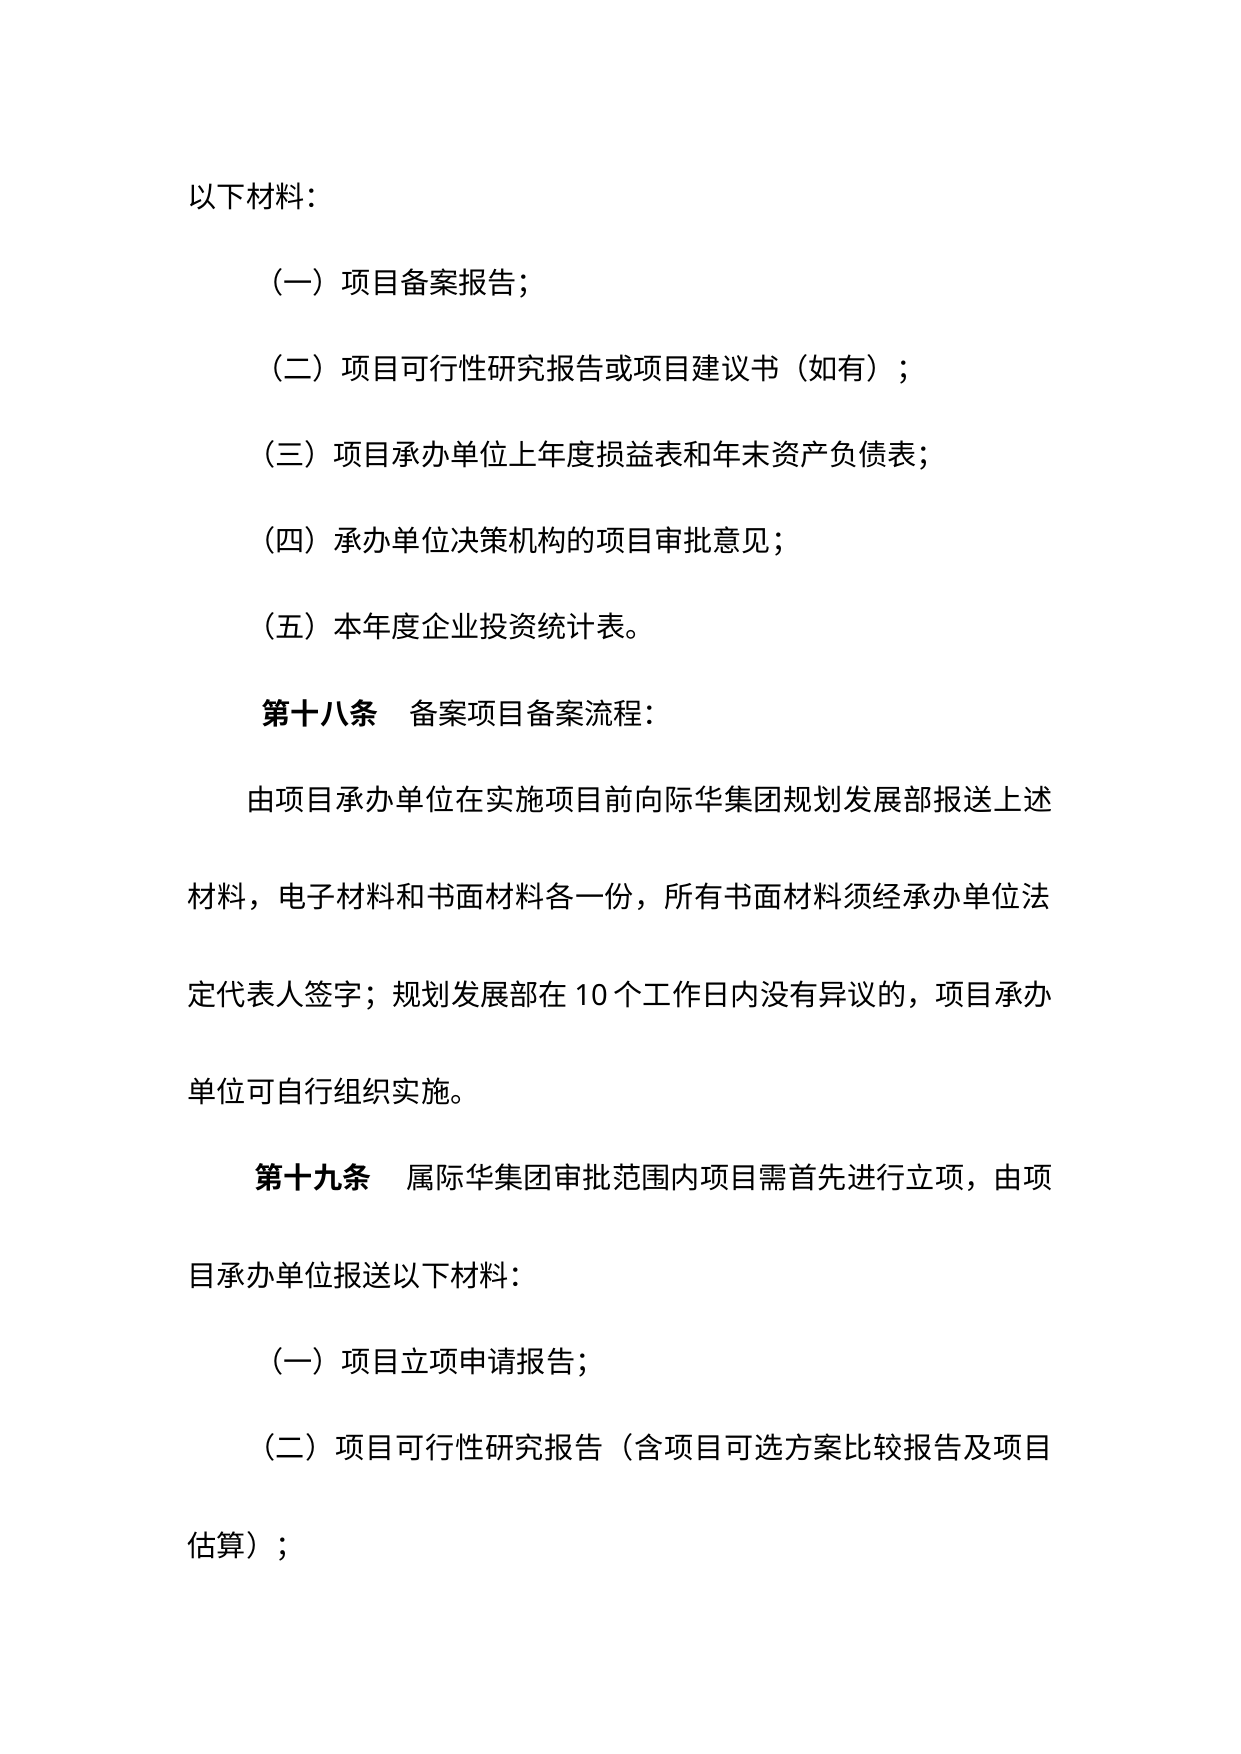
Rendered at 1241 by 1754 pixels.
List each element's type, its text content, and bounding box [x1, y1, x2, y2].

text （一）项目立项申请报告； [254, 1327, 1053, 1392]
text 由项目承办单位在实施项目前向际华集团规划发展部报送上述材料，电子材料和书面材料各一份，所有书面材料须经承办单位法定代表人签字；规划发展部在10个工作日内没有异议的，项目承办单位可自行组织实施。 [187, 765, 1053, 1122]
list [187, 162, 1053, 227]
text （四）承办单位决策机构的项目审批意见； [187, 507, 1053, 572]
text （二）项目可行性研究报告或项目建议书（如有）； [254, 334, 1053, 399]
text （二）项目可行性研究报告（含项目可选方案比较报告及项目估算）； [187, 1413, 1053, 1576]
list 属际华集团审批范围内项目需首先进行立项，由项目承办单位报送以下材料： [187, 1144, 1053, 1306]
text （三）项目承办单位上年度损益表和年末资产负债表； [187, 420, 1053, 485]
text （一）项目备案报告； [254, 248, 1053, 313]
text （五）本年度企业投资统计表。 [187, 593, 1053, 658]
list 备案项目备案流程： [261, 679, 1053, 744]
